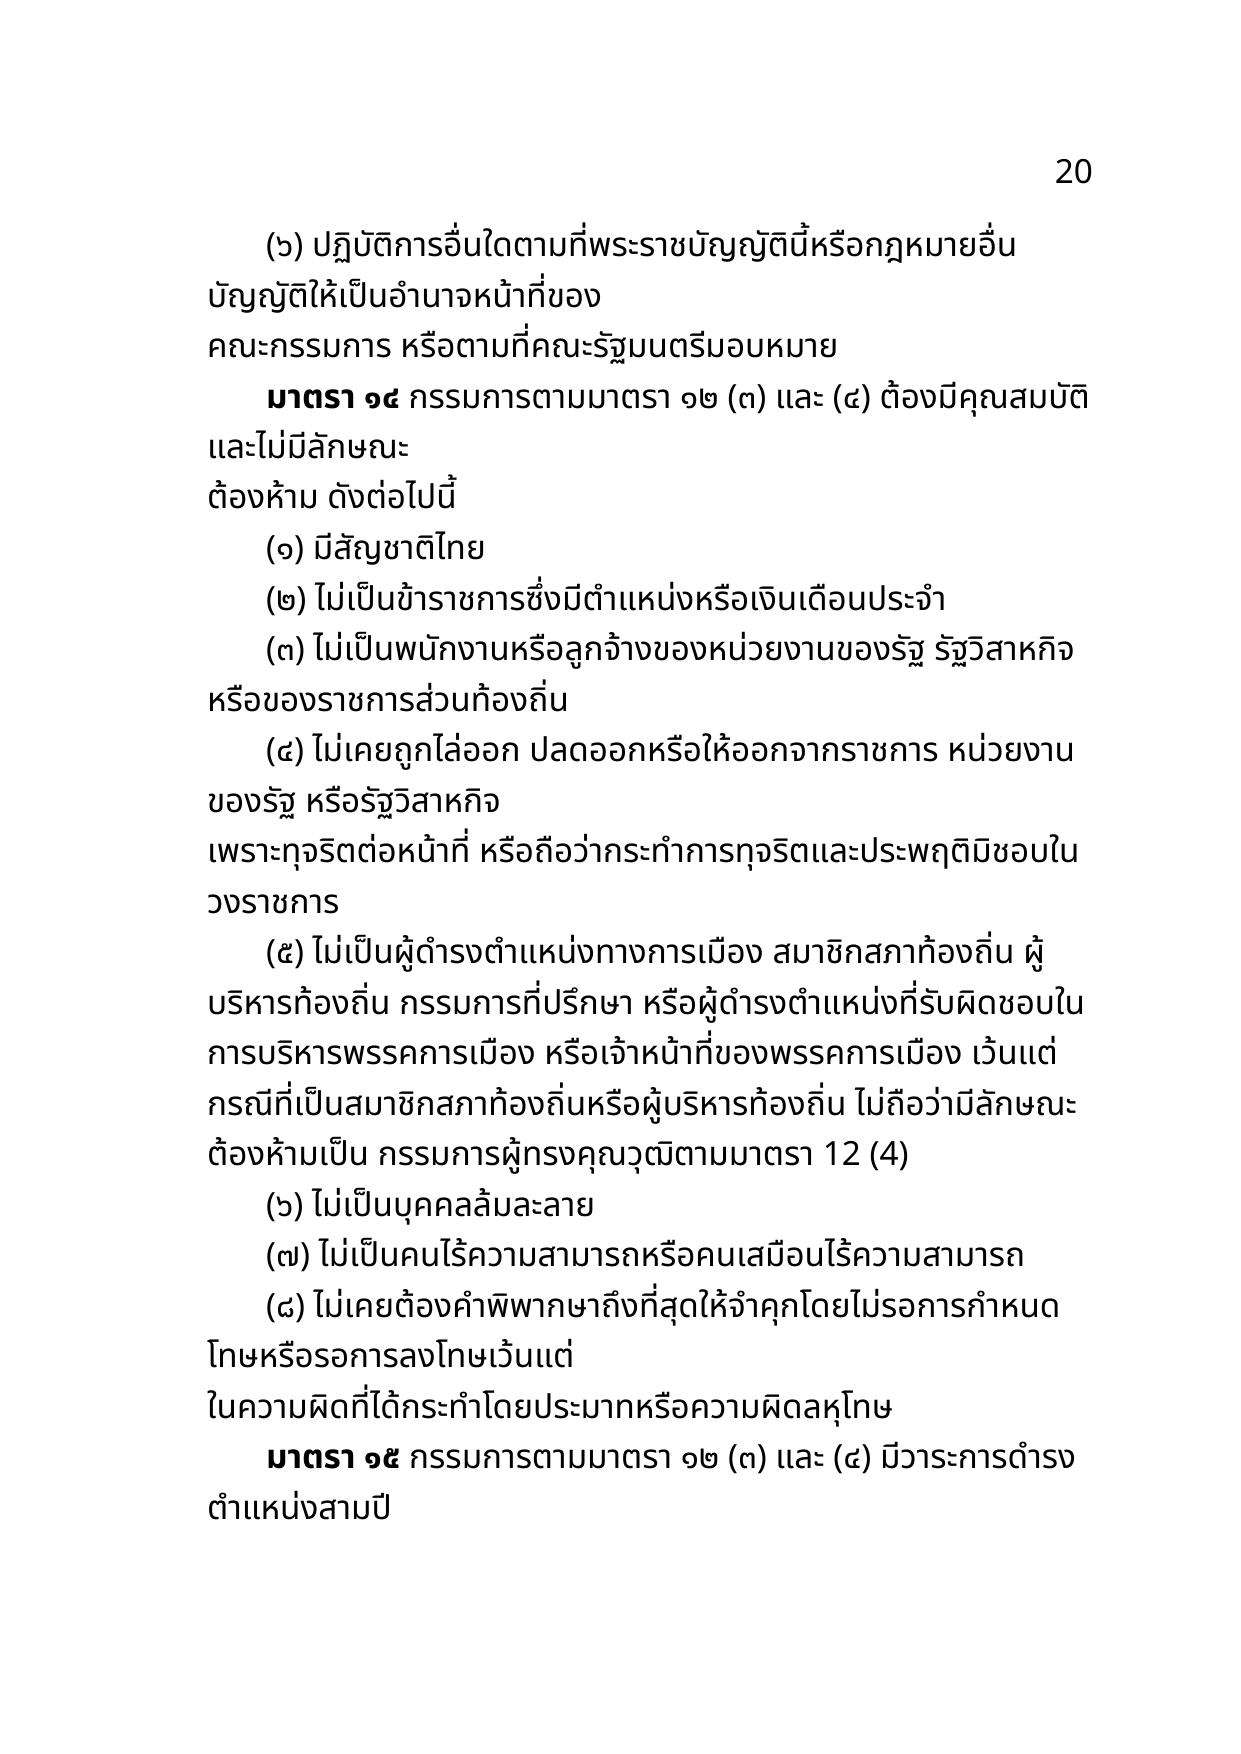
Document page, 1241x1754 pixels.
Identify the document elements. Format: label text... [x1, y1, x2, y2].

text คณะกรรมการ หรือตามที่คณะรัฐมนตรีมอบหมาย [207, 322, 1092, 372]
text เพราะทุจริตต่อหน้าที่ หรือถือว่ากระทำการทุจริตและประพฤติมิชอบในวงราชการ [207, 827, 1092, 928]
text (๖) ไม่เป็นบุคคลล้มละลาย [207, 1181, 1092, 1231]
text (๓) ไม่เป็นพนักงานหรือลูกจ้างของหน่วยงานของรัฐ รัฐวิสาหกิจ หรือของราชการส่วนท้องถิ่น [207, 625, 1092, 726]
text (๕) ไม่เป็นผู้ดำรงตำแหน่งทางการเมือง สมาชิกสภาท้องถิ่น ผู้บริหารท้องถิ่น กรรมการที่ปรึกษา หรือผู้ดำรงตำแหน่งที่รับผิดชอบในการบริหารพรรคการเมือง หรือเจ้าหน้าที่ของพรรคการเมือง เว้นแต่กรณีที่เป็นสมาชิกสภาท้องถิ่นหรือผู้บริหารท้องถิ่น ไม่ถือว่ามีลักษณะต้องห้ามเป็น กรรมการผู้ทรงคุณวุฒิตามมาตรา 12 (4) [207, 928, 1092, 1181]
text ต้องห้าม ดังต่อไปนี้ [207, 473, 1092, 524]
text (๖) ปฏิบัติการอื่นใดตามที่พระราชบัญญัตินี้หรือกฎหมายอื่นบัญญัติให้เป็นอำนาจหน้าที่ของ [207, 221, 1092, 322]
text (๒) ไม่เป็นข้าราชการซึ่งมีตำแหน่งหรือเงินเดือนประจำ [207, 574, 1092, 625]
text มาตรา ๑๔ กรรมการตามมาตรา ๑๒ (๓) และ (๔) ต้องมีคุณสมบัติและไม่มีลักษณะ [207, 372, 1092, 473]
text (๑) มีสัญชาติไทย [207, 524, 1092, 574]
text (๘) ไม่เคยต้องคำพิพากษาถึงที่สุดให้จำคุกโดยไม่รอการกำหนดโทษหรือรอการลงโทษเว้นแต่ [207, 1282, 1092, 1383]
text มาตรา ๑๕ กรรมการตามมาตรา ๑๒ (๓) และ (๔) มีวาระการดำรงตำแหน่งสามปี [207, 1433, 1092, 1534]
text (๗) ไม่เป็นคนไร้ความสามารถหรือคนเสมือนไร้ความสามารถ [207, 1231, 1092, 1282]
text (๔) ไม่เคยถูกไล่ออก ปลดออกหรือให้ออกจากราชการ หน่วยงานของรัฐ หรือรัฐวิสาหกิจ [207, 726, 1092, 827]
text ในความผิดที่ได้กระทำโดยประมาทหรือความผิดลหุโทษ [207, 1383, 1092, 1433]
